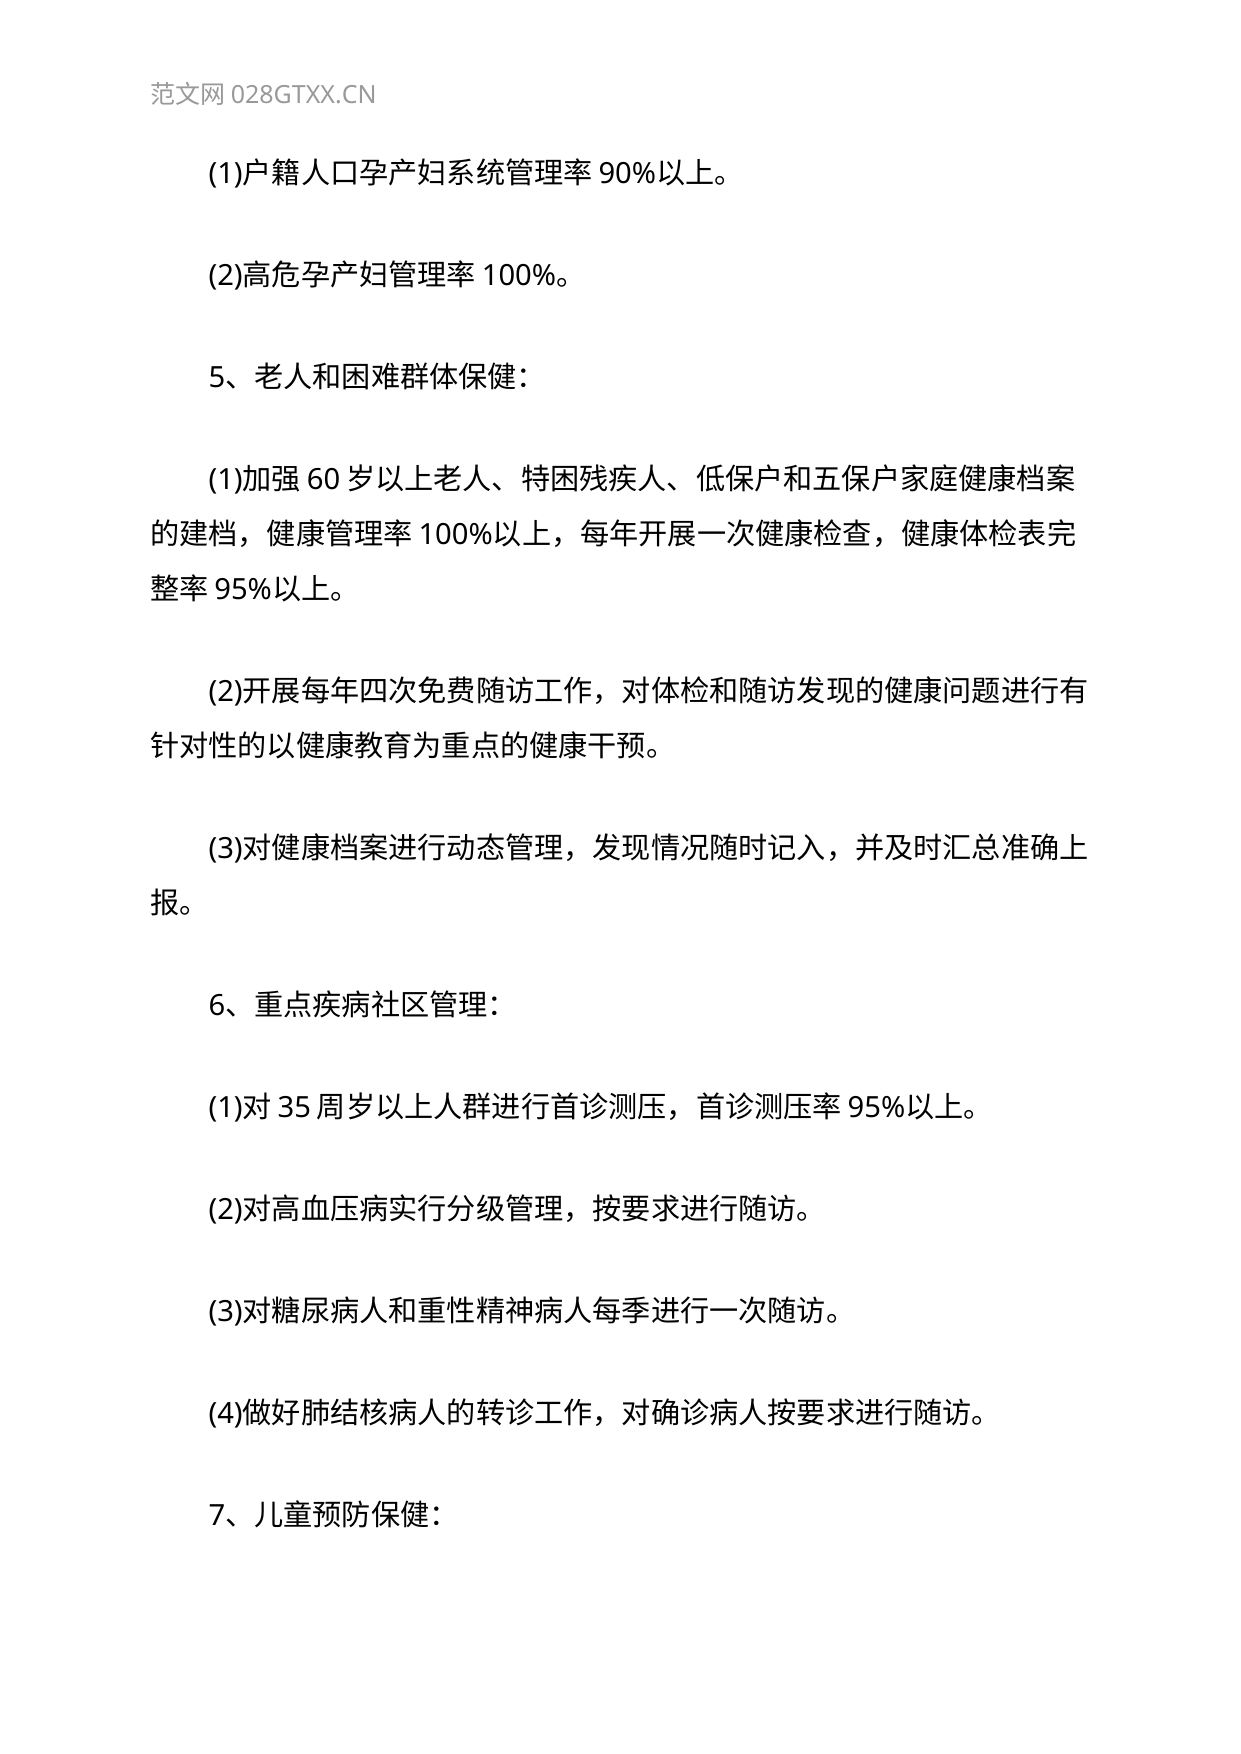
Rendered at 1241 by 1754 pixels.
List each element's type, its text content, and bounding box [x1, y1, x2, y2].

text (1)对35周岁以上人群进行首诊测压，首诊测压率95%以上。 [150, 1083, 1090, 1126]
text (3)对健康档案进行动态管理，发现情况随时记入，并及时汇总准确上报。 [150, 825, 1090, 922]
text (2)开展每年四次免费随访工作，对体检和随访发现的健康问题进行有针对性的以健康教育为重点的健康干预。 [150, 668, 1090, 765]
text (4)做好肺结核病人的转诊工作，对确诊病人按要求进行随访。 [150, 1389, 1090, 1432]
text (1)户籍人口孕产妇系统管理率90%以上。 [150, 150, 1090, 192]
text 5、老人和困难群体保健： [150, 354, 1090, 396]
text (2)高危孕产妇管理率100%。 [150, 252, 1090, 294]
text (1)加强60岁以上老人、特困残疾人、低保户和五保户家庭健康档案的建档，健康管理率100%以上，每年开展一次健康检查，健康体检表完整率95%以上。 [150, 456, 1090, 608]
text 7、儿童预防保健： [150, 1491, 1090, 1534]
text (3)对糖尿病人和重性精神病人每季进行一次随访。 [150, 1287, 1090, 1330]
text (2)对高血压病实行分级管理，按要求进行随访。 [150, 1185, 1090, 1228]
text 6、重点疾病社区管理： [150, 981, 1090, 1024]
